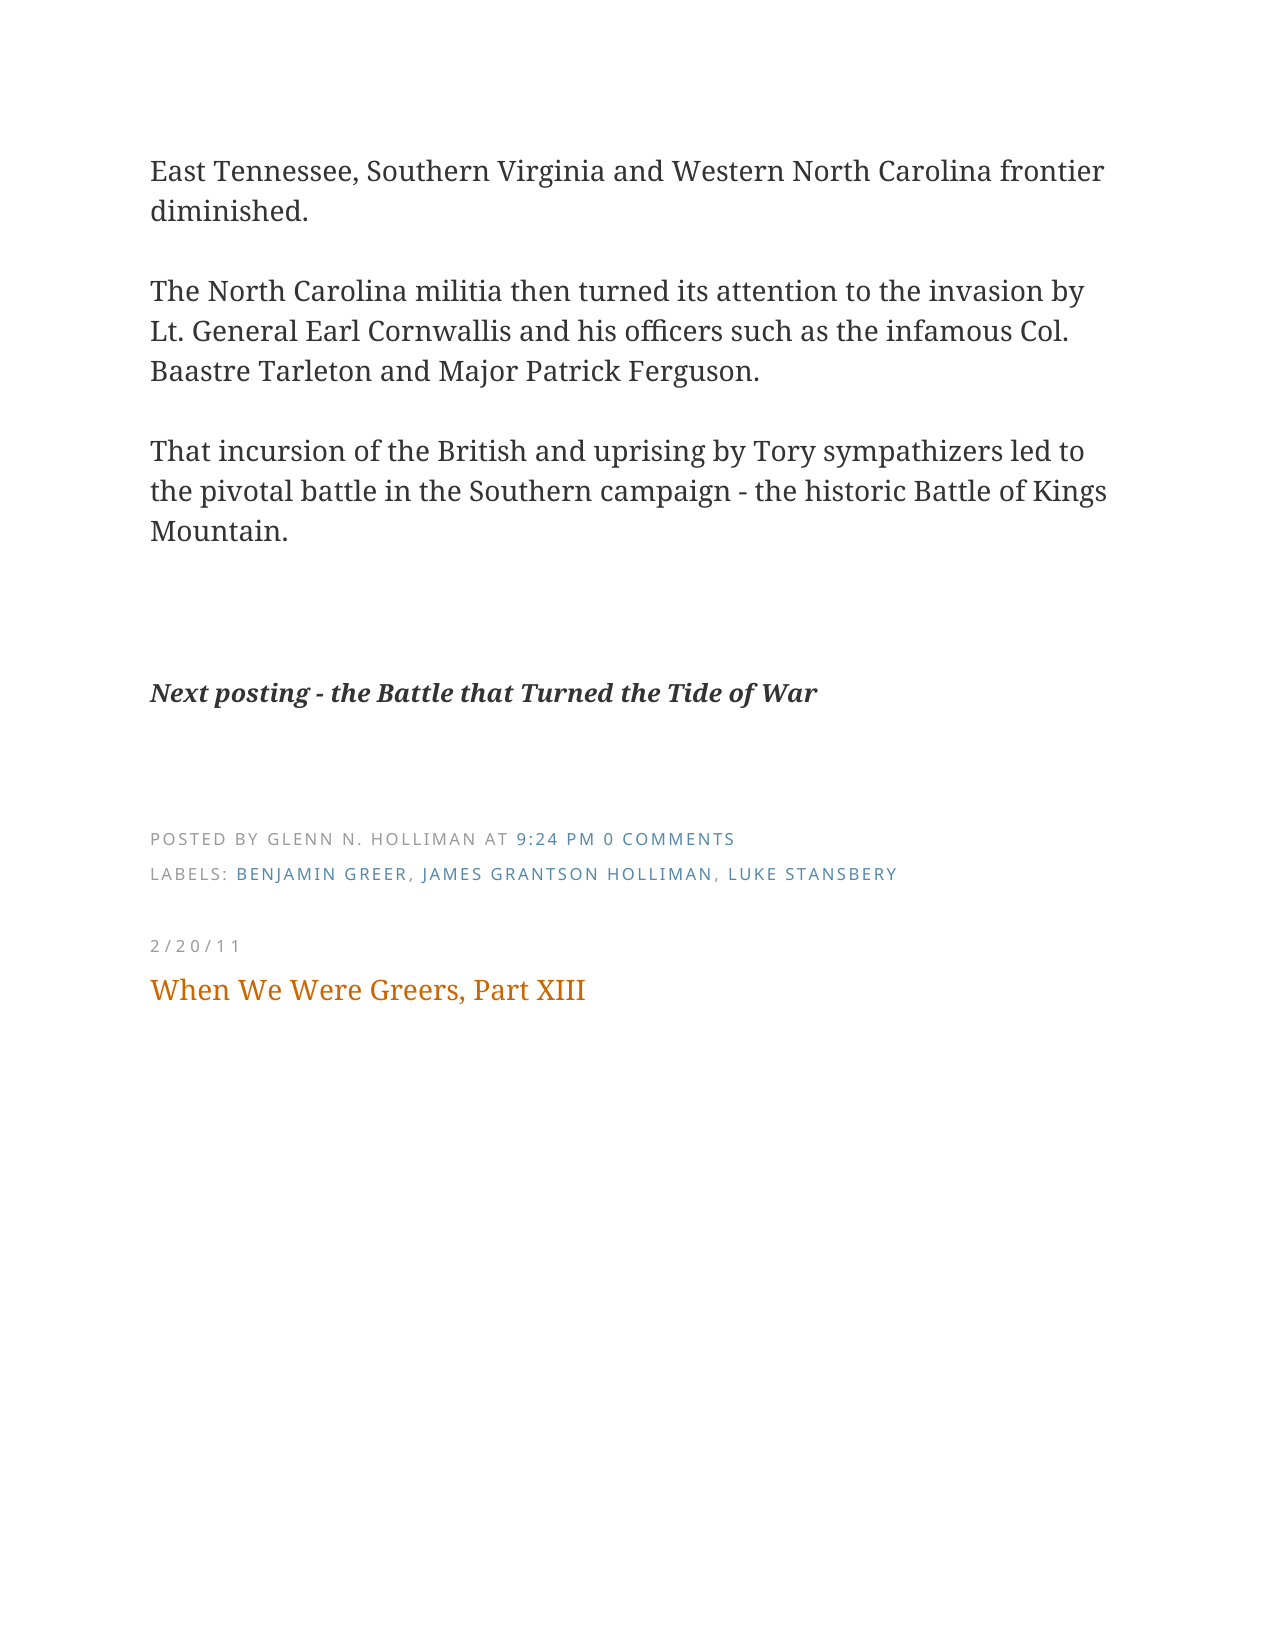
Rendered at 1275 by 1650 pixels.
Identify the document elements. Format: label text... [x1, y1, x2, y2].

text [150, 150, 1125, 230]
text The North Carolina militia then turned its attention to the invasion by Lt. General Earl Cornwallis and his officers such as the infamous Col. Baastre Tarleton and Major Patrick Ferguson. [150, 270, 1125, 390]
text When We Were Greers, Part XIII [150, 970, 1125, 1008]
text POSTED BY GLENN N. HOLLIMAN AT 9:24 PM 0 COMMENTS [150, 815, 1125, 850]
text 2/20/11 [150, 922, 1125, 957]
text That incursion of the British and uprising by Tory sympathizers led to the pivotal battle in the Southern campaign - the historic Battle of Kings Mountain. Next posting - the Battle that Turned the Tide of War [150, 430, 1125, 790]
text LABELS: BENJAMIN GREER, JAMES GRANTSON HOLLIMAN, LUKE STANSBERY [150, 850, 1125, 885]
